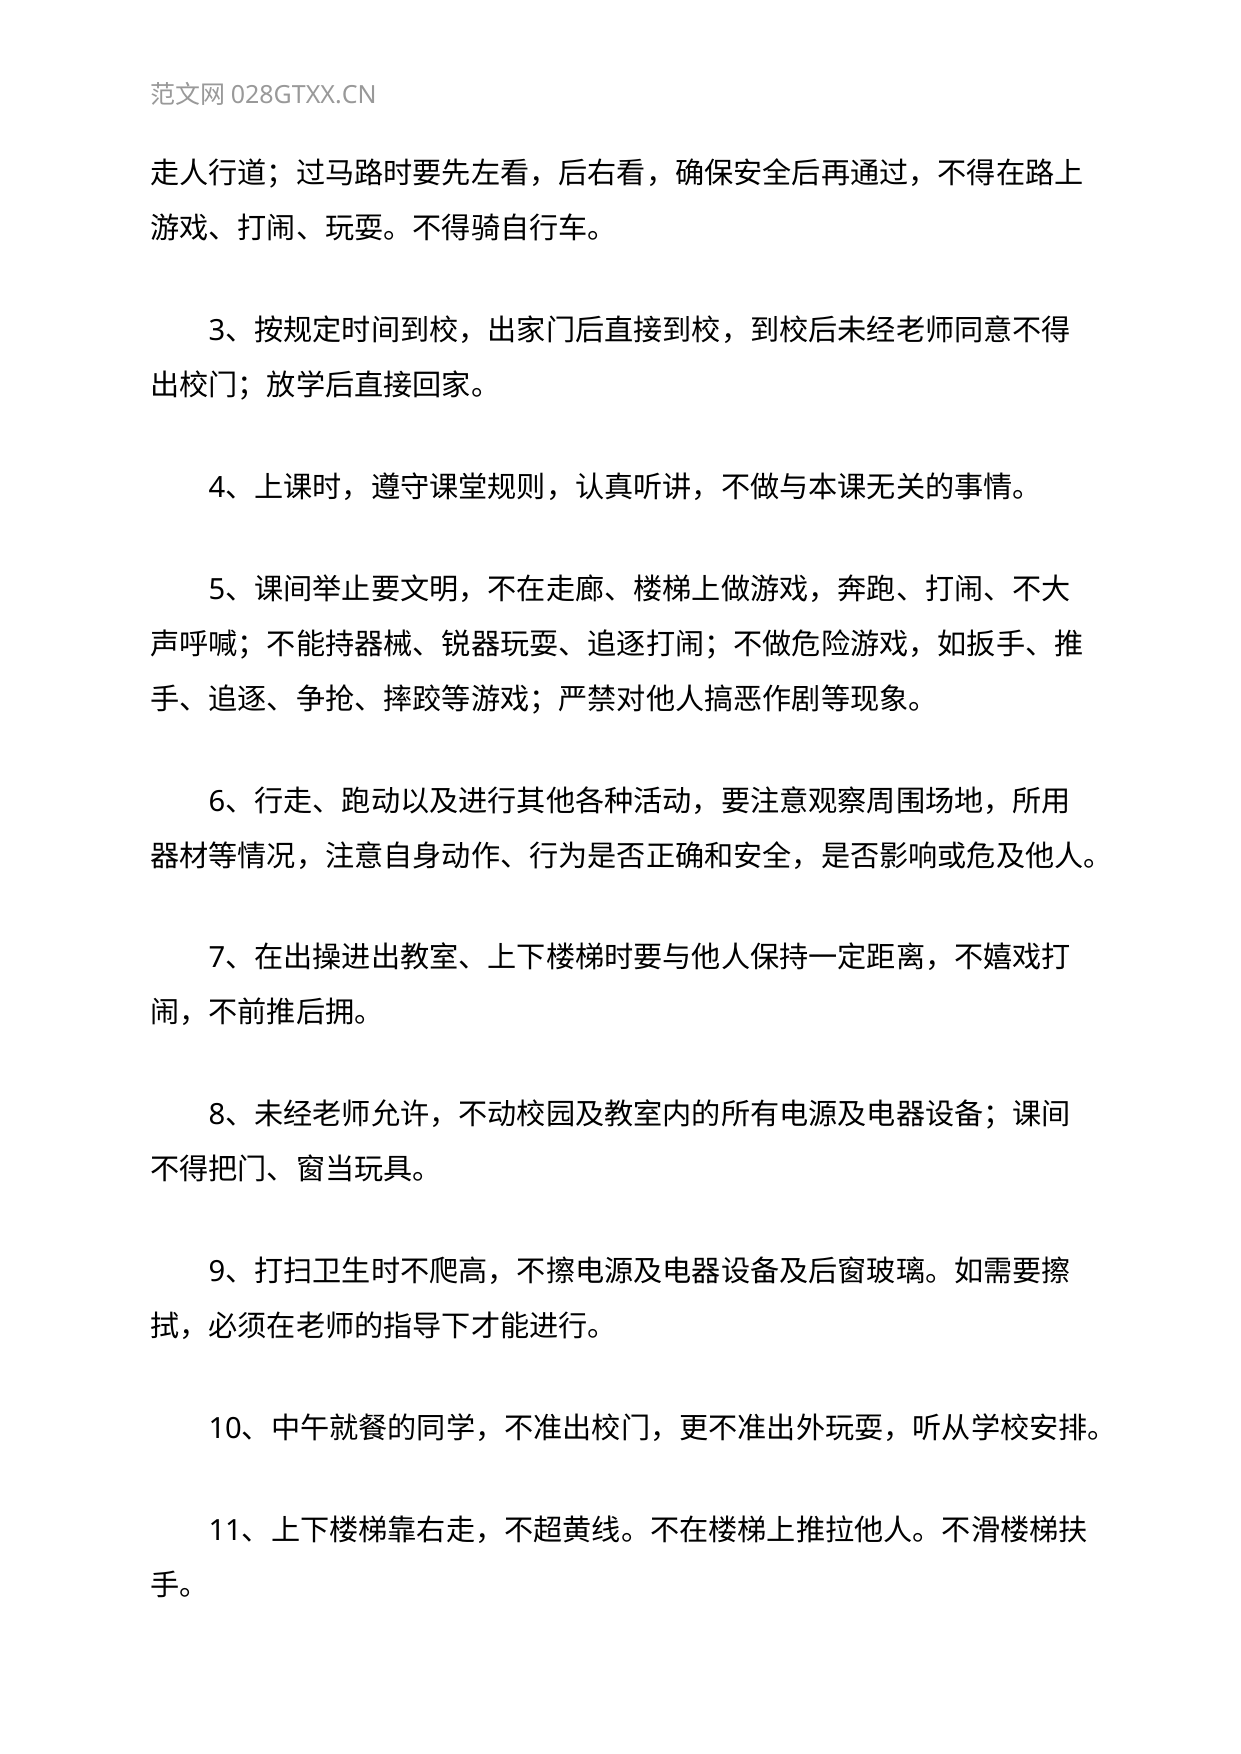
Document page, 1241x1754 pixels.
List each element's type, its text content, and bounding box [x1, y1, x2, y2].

text 9、打扫卫生时不爬高，不擦电源及电器设备及后窗玻璃。如需要擦拭，必须在老师的指导下才能进行。 [150, 1247, 1090, 1345]
text 4、上课时，遵守课堂规则，认真听讲，不做与本课无关的事情。 [150, 463, 1090, 506]
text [150, 150, 1090, 247]
text 6、行走、跑动以及进行其他各种活动，要注意观察周围场地，所用器材等情况，注意自身动作、行为是否正确和安全，是否影响或危及他人。 [150, 777, 1090, 874]
text 8、未经老师允许，不动校园及教室内的所有电源及电器设备；课间不得把门、窗当玩具。 [150, 1091, 1090, 1188]
text 3、按规定时间到校，出家门后直接到校，到校后未经老师同意不得出校门；放学后直接回家。 [150, 307, 1090, 404]
text 10、中午就餐的同学，不准出校门，更不准出外玩耍，听从学校安排。 [150, 1404, 1090, 1447]
text 7、在出操进出教室、上下楼梯时要与他人保持一定距离，不嬉戏打闹，不前推后拥。 [150, 934, 1090, 1031]
text 5、课间举止要文明，不在走廊、楼梯上做游戏，奔跑、打闹、不大声呼喊；不能持器械、锐器玩耍、追逐打闹；不做危险游戏，如扳手、推手、追逐、争抢、摔跤等游戏；严禁对他人搞恶作剧等现象。 [150, 565, 1090, 718]
text 11、上下楼梯靠右走，不超黄线。不在楼梯上推拉他人。不滑楼梯扶手。 [150, 1506, 1090, 1603]
